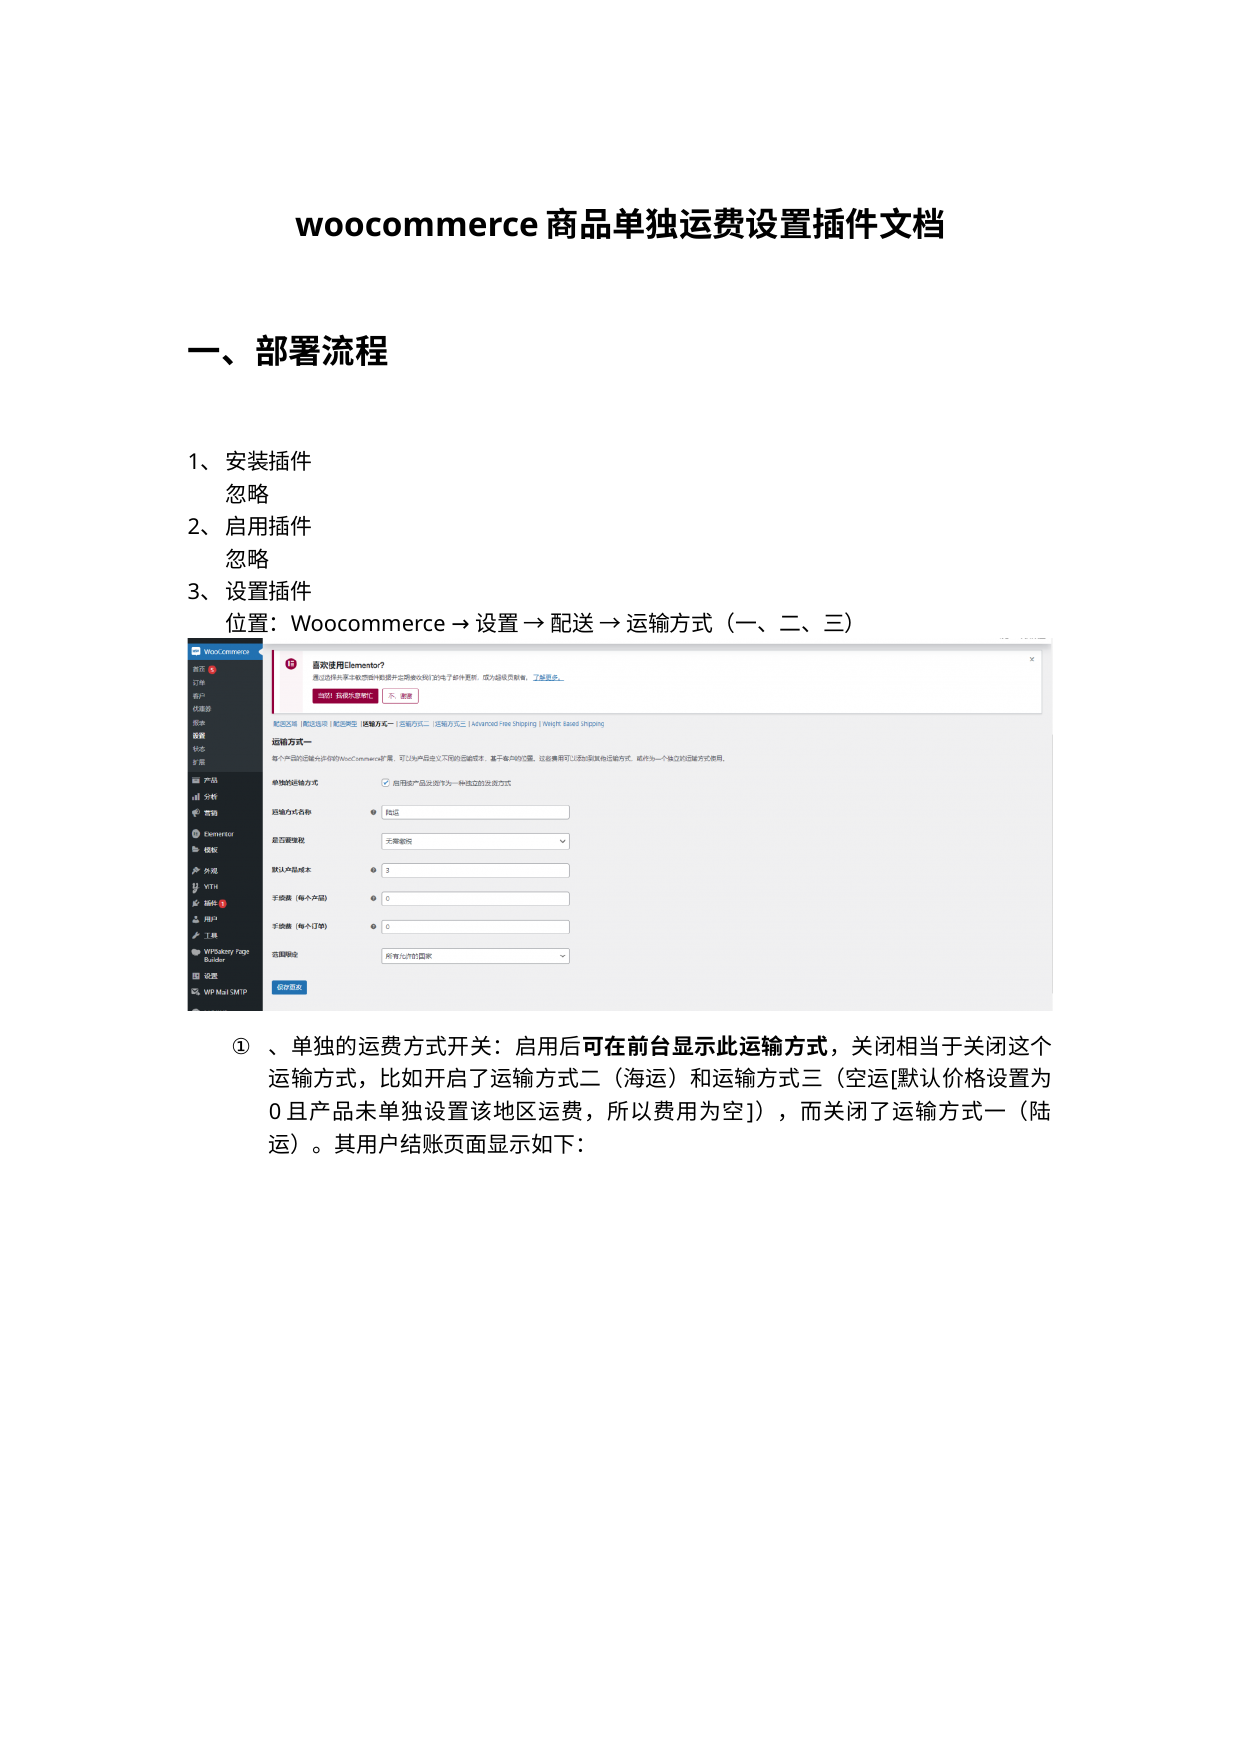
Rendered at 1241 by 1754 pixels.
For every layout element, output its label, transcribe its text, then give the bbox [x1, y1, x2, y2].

list 忽略 [225, 476, 1053, 509]
subtitle 部署流程 [187, 316, 1053, 381]
list 忽略 [225, 541, 1053, 574]
picture [187, 638, 1053, 1011]
list 启用插件 [187, 509, 1053, 541]
list 安装插件 [187, 444, 1053, 476]
list 位置：Woocommerce → 设置 → 配送 → 运输方式（一、二、三） [225, 606, 1053, 638]
list 设置插件 [187, 574, 1053, 606]
list 、单独的运费方式开关：启用后可在前台显示此运输方式，关闭相当于关闭这个运输方式，比如开启了运输方式二（海运）和运输方式三（空运[默认价格设置为0且产品未单独设置该地区运费，所以费用为空]），而关闭了运输方式一（陆运）。其用户结账页面显示如下： [231, 1029, 1053, 1159]
subtitle woocommerce商品单独运费设置插件文档 [187, 189, 1053, 254]
